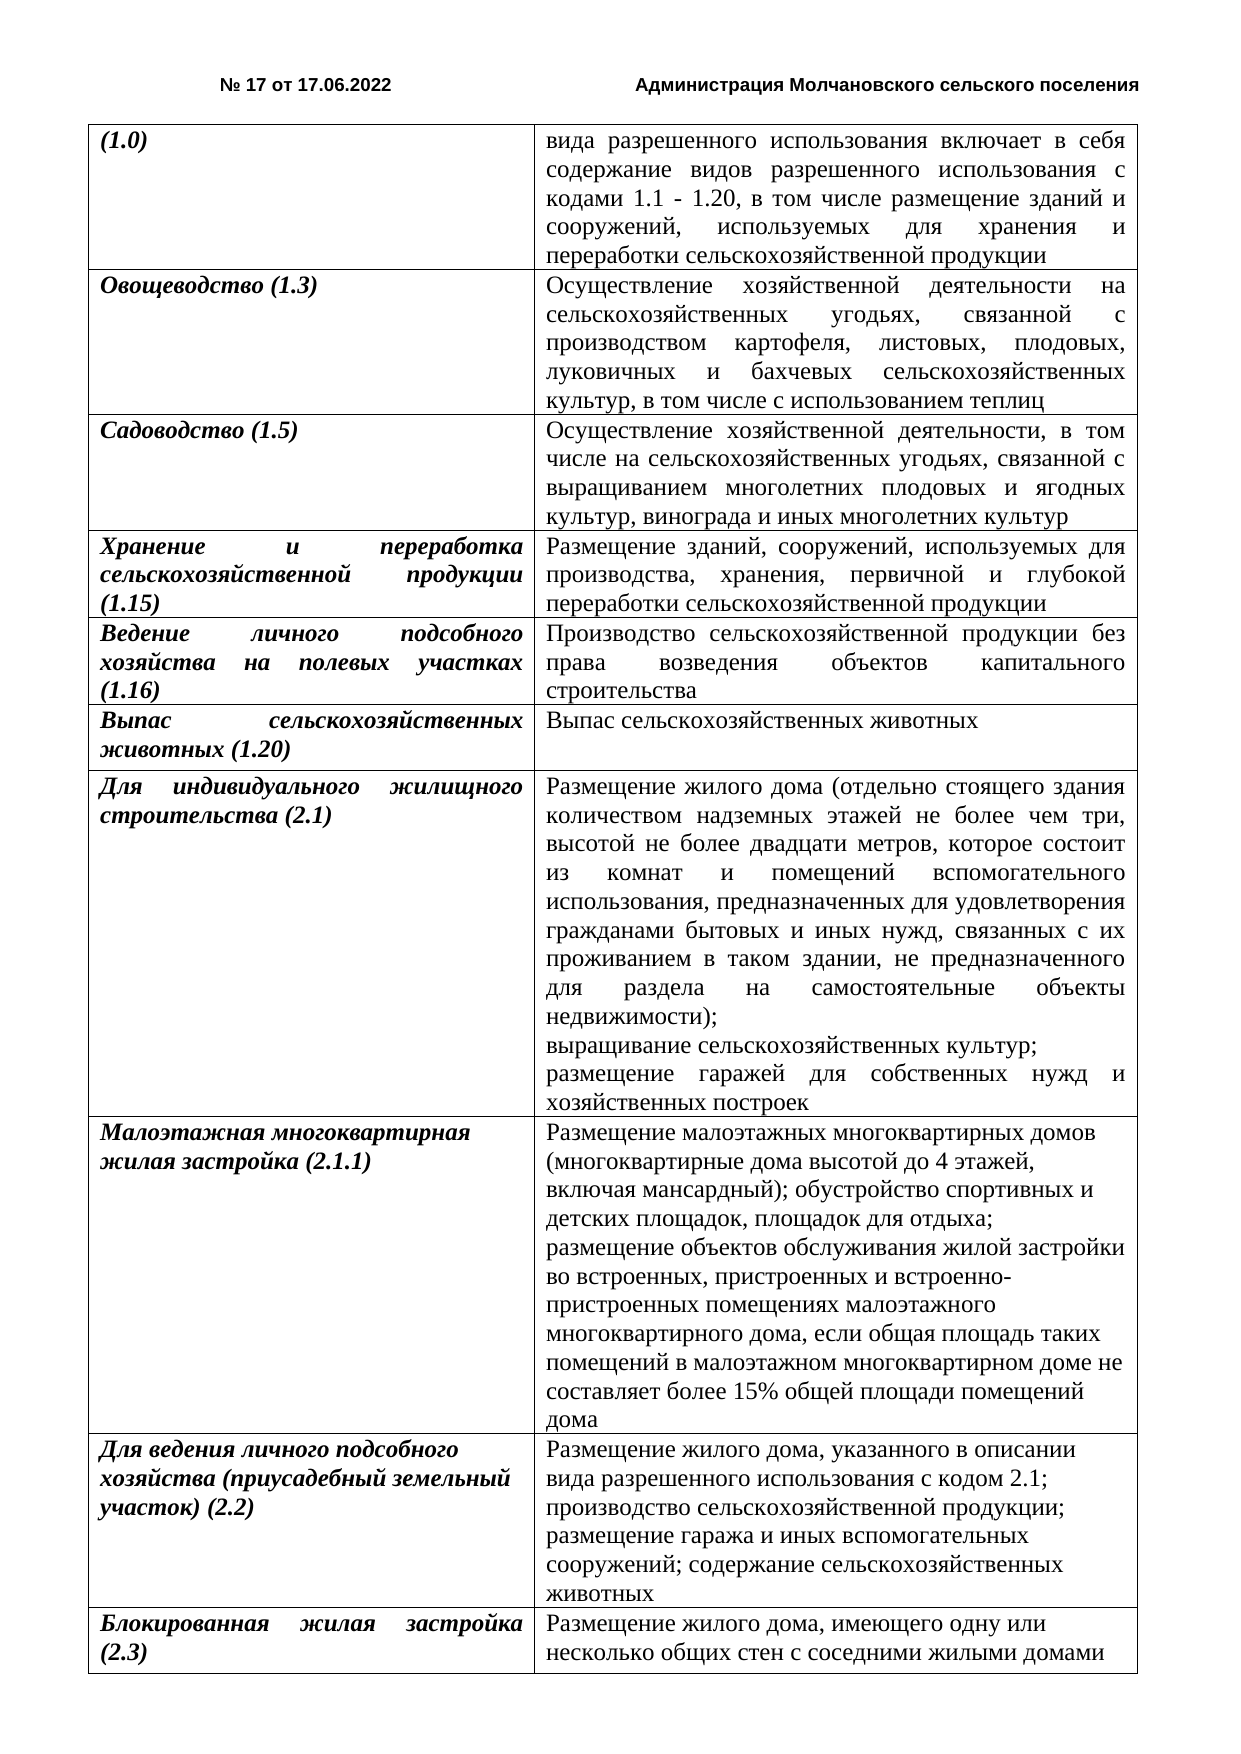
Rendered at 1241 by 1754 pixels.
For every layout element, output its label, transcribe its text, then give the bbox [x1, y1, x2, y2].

table_cell Осуществление хозяйственной деятельности на сельскохозяйственных угодьях, связанной с производством картофеля, листовых, плодовых, луковичных и бахчевых сельскохозяйственных культур, в том числе с использованием теплиц [535, 270, 1137, 414]
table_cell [89, 1608, 534, 1672]
table_cell Малоэтажная многоквартирная жилая застройка (2.1.1) [89, 1117, 534, 1433]
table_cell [535, 125, 1137, 269]
table_cell Для ведения личного подсобного хозяйства (приусадебный земельный участок) (2.2) [89, 1434, 534, 1607]
table_cell Ведение личного подсобного хозяйства на полевых участках (1.16) [89, 618, 534, 704]
table_cell Овощеводство (1.3) [89, 270, 534, 414]
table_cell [89, 125, 534, 269]
table_cell Размещение зданий, сооружений, используемых для производства, хранения, первичной и глубокой переработки сельскохозяйственной продукции [535, 531, 1137, 617]
table_cell Размещение жилого дома (отдельно стоящего здания количеством надземных этажей не более чем три, высотой не более двадцати метров, которое состоит из комнат и помещений вспомогательного использования, предназначенных для удовлетворения гражданами бытовых и иных нужд, связанных с их проживанием в таком здании, не предназначенного для раздела на самостоятельные объекты недвижимости); выращивание сельскохозяйственных культур; размещение гаражей для собственных нужд и хозяйственных построек [535, 771, 1137, 1116]
table_cell Садоводство (1.5) [89, 415, 534, 530]
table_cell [535, 1608, 1137, 1672]
table_cell Размещение жилого дома, указанного в описании вида разрешенного использования с кодом 2.1; производство сельскохозяйственной продукции; размещение гаража и иных вспомогательных сооружений; содержание сельскохозяйственных животных [535, 1434, 1137, 1607]
table_cell Размещение малоэтажных многоквартирных домов (многоквартирные дома высотой до 4 этажей, включая мансардный); обустройство спортивных и детских площадок, площадок для отдыха; размещение объектов обслуживания жилой застройки во встроенных, пристроенных и встроенно-пристроенных помещениях малоэтажного многоквартирного дома, если общая площадь таких помещений в малоэтажном многоквартирном доме не составляет более 15% общей площади помещений дома [535, 1117, 1137, 1433]
table_cell Выпас сельскохозяйственных животных [535, 705, 1137, 770]
table_cell Производство сельскохозяйственной продукции без права возведения объектов капитального строительства [535, 618, 1137, 704]
table_cell Выпас сельскохозяйственных животных (1.20) [89, 705, 534, 770]
table_cell Хранение и переработка сельскохозяйственной продукции (1.15) [89, 531, 534, 617]
table_cell Для индивидуального жилищного строительства (2.1) [89, 771, 534, 1116]
table_cell Осуществление хозяйственной деятельности, в том числе на сельскохозяйственных угодьях, связанной с выращиванием многолетних плодовых и ягодных культур, винограда и иных многолетних культур [535, 415, 1137, 530]
